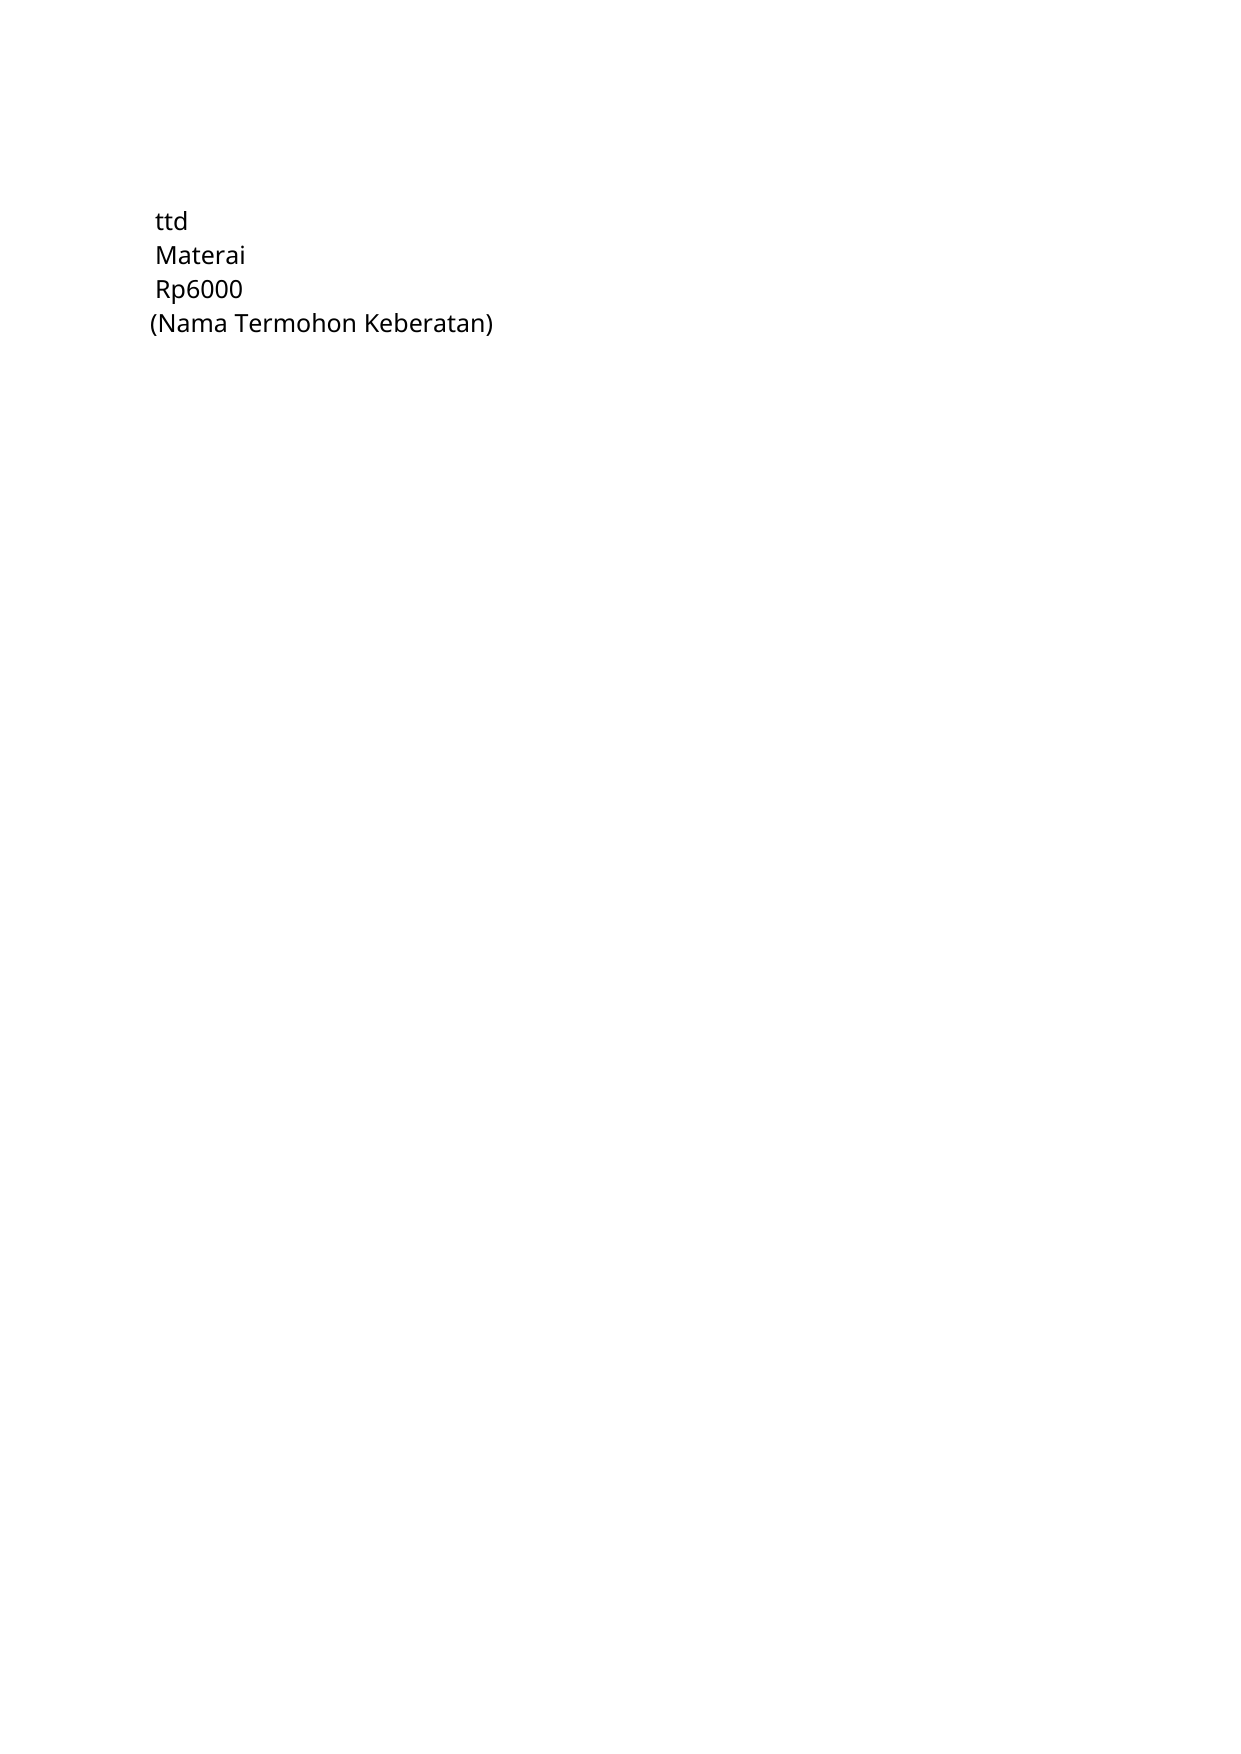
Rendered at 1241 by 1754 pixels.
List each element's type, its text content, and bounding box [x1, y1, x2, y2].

text (Nama Termohon Keberatan) [150, 306, 1090, 340]
list ttd [155, 203, 1090, 237]
list Materai [155, 237, 1090, 272]
list Rp6000 [155, 272, 1090, 306]
